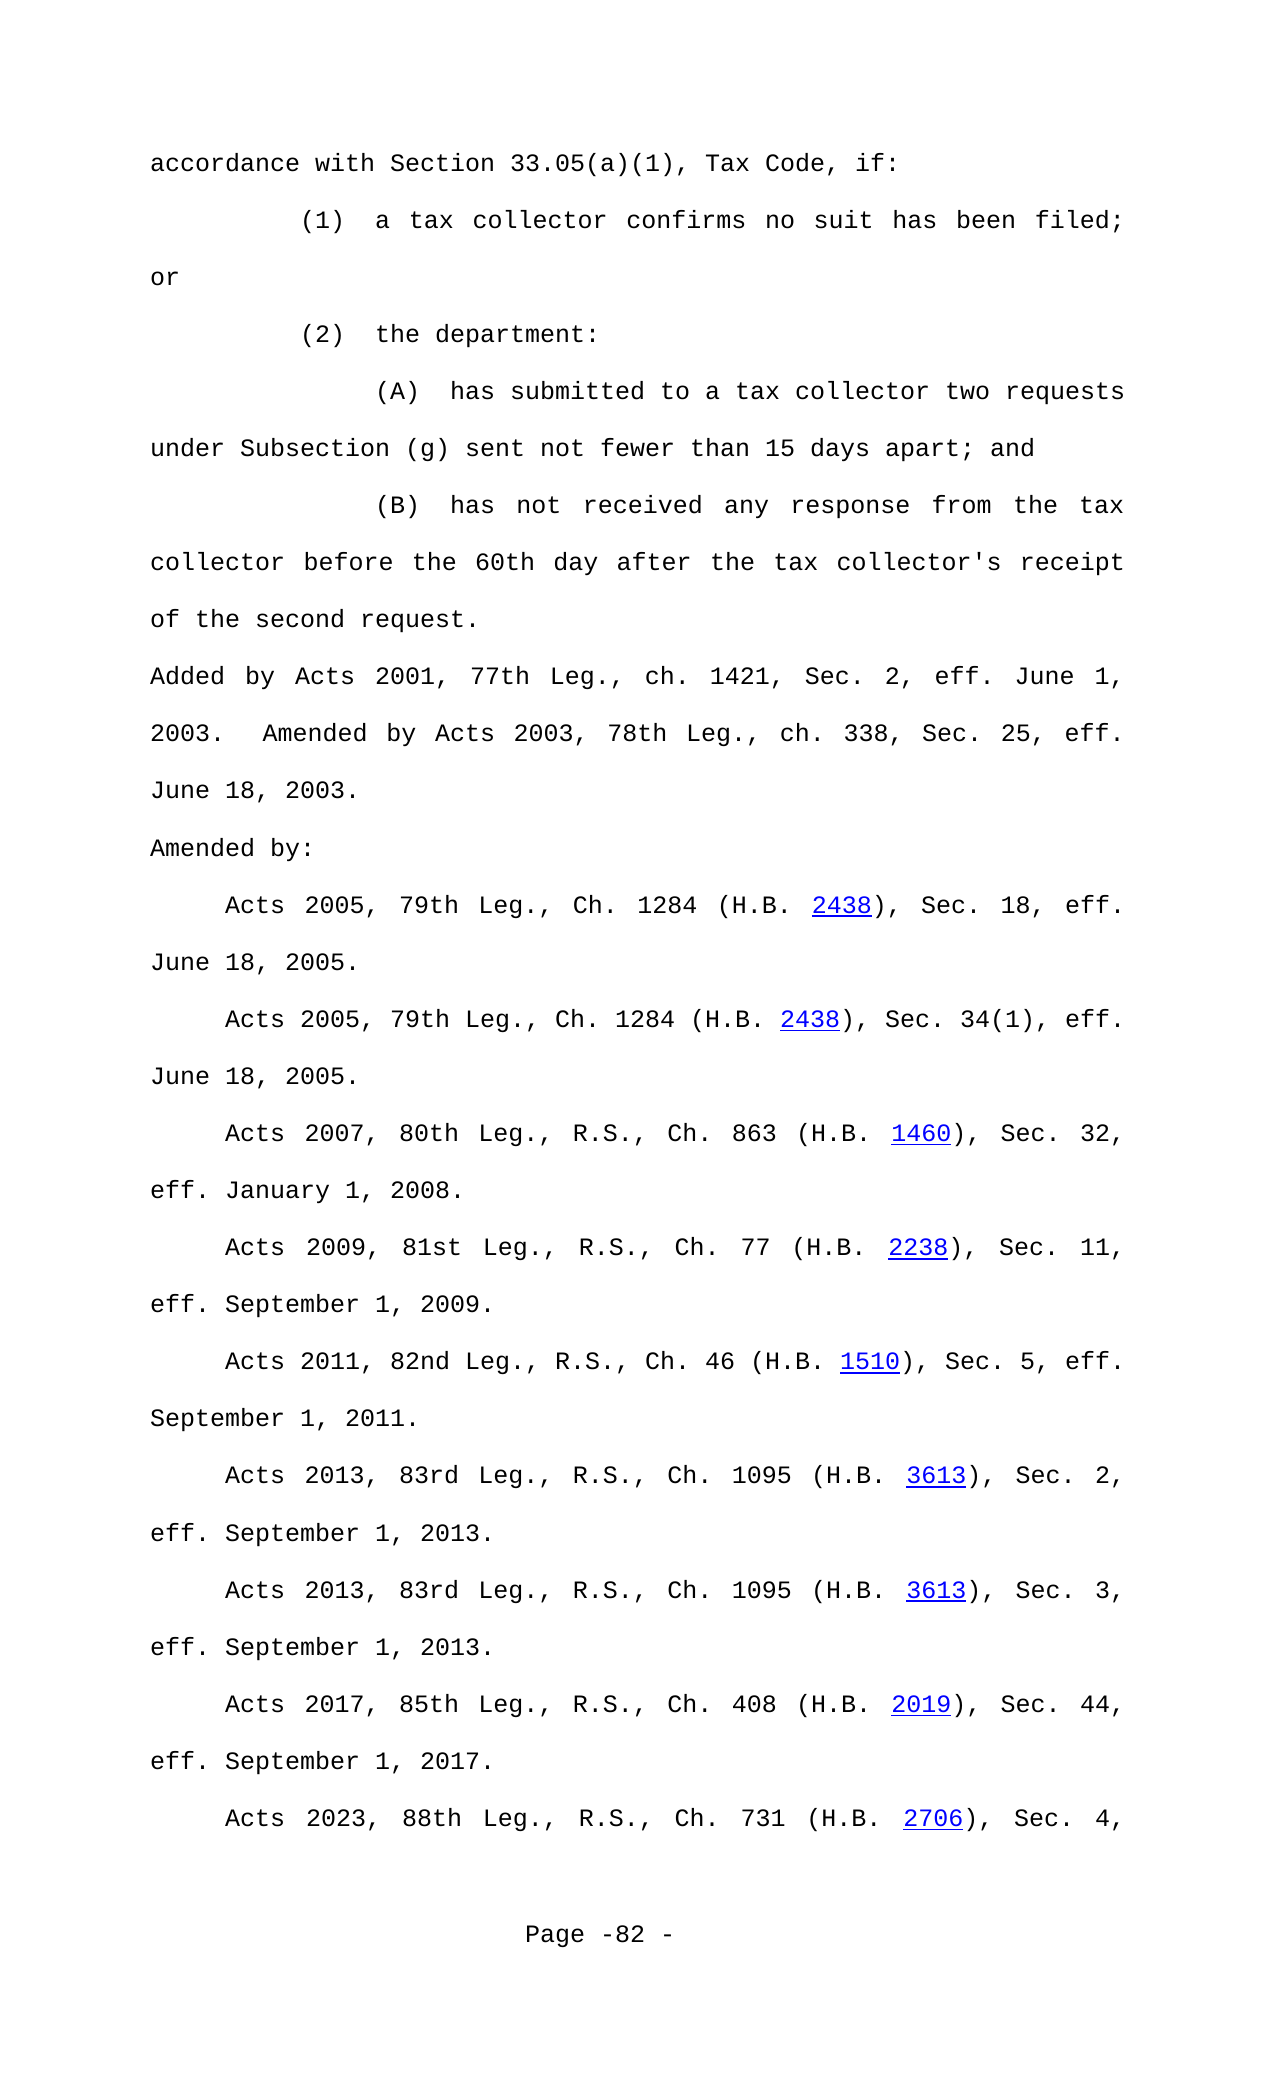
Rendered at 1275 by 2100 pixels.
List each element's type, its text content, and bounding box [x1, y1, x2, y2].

text Acts 2013, 83rd Leg., R.S., Ch. 1095 (H.B. 3613), Sec. 3, eff. September 1, 2013. [150, 1577, 1125, 1663]
text Acts 2005, 79th Leg., Ch. 1284 (H.B. 2438), Sec. 18, eff. June 18, 2005. [150, 892, 1125, 978]
text Acts 2013, 83rd Leg., R.S., Ch. 1095 (H.B. 3613), Sec. 2, eff. September 1, 2013. [150, 1463, 1125, 1548]
text Acts 2009, 81st Leg., R.S., Ch. 77 (H.B. 2238), Sec. 11, eff. September 1, 2009. [150, 1234, 1125, 1320]
text Acts 2011, 82nd Leg., R.S., Ch. 46 (H.B. 1510), Sec. 5, eff. September 1, 2011. [150, 1349, 1125, 1434]
text Acts 2017, 85th Leg., R.S., Ch. 408 (H.B. 2019), Sec. 44, eff. September 1, 2017. [150, 1691, 1125, 1777]
text Acts 2005, 79th Leg., Ch. 1284 (H.B. 2438), Sec. 34(1), eff. June 18, 2005. [150, 1006, 1125, 1092]
text Acts 2007, 80th Leg., R.S., Ch. 863 (H.B. 1460), Sec. 32, eff. January 1, 2008. [150, 1120, 1125, 1206]
text (A) has submitted to a tax collector two requests under Subsection (g) sent not fewer than 15 days apart; and [150, 378, 1125, 464]
text Amended by: [150, 835, 1125, 863]
text (2) the department: [150, 321, 1125, 350]
text (1) a tax collector confirms no suit has been filed; or [150, 207, 1125, 293]
text Acts 2023, 88th Leg., R.S., Ch. 731 (H.B. 2706), Sec. 4, eff. September 1, 2023. [150, 1805, 1125, 1834]
text (B) has not received any response from the tax collector before the 60th day after the tax collector's receipt of the second request. [150, 492, 1125, 635]
text Added by Acts 2001, 77th Leg., ch. 1421, Sec. 2, eff. June 1, 2003. Amended by Acts 2003, 78th Leg., ch. 338, Sec. 25, eff. June 18, 2003. [150, 664, 1125, 806]
